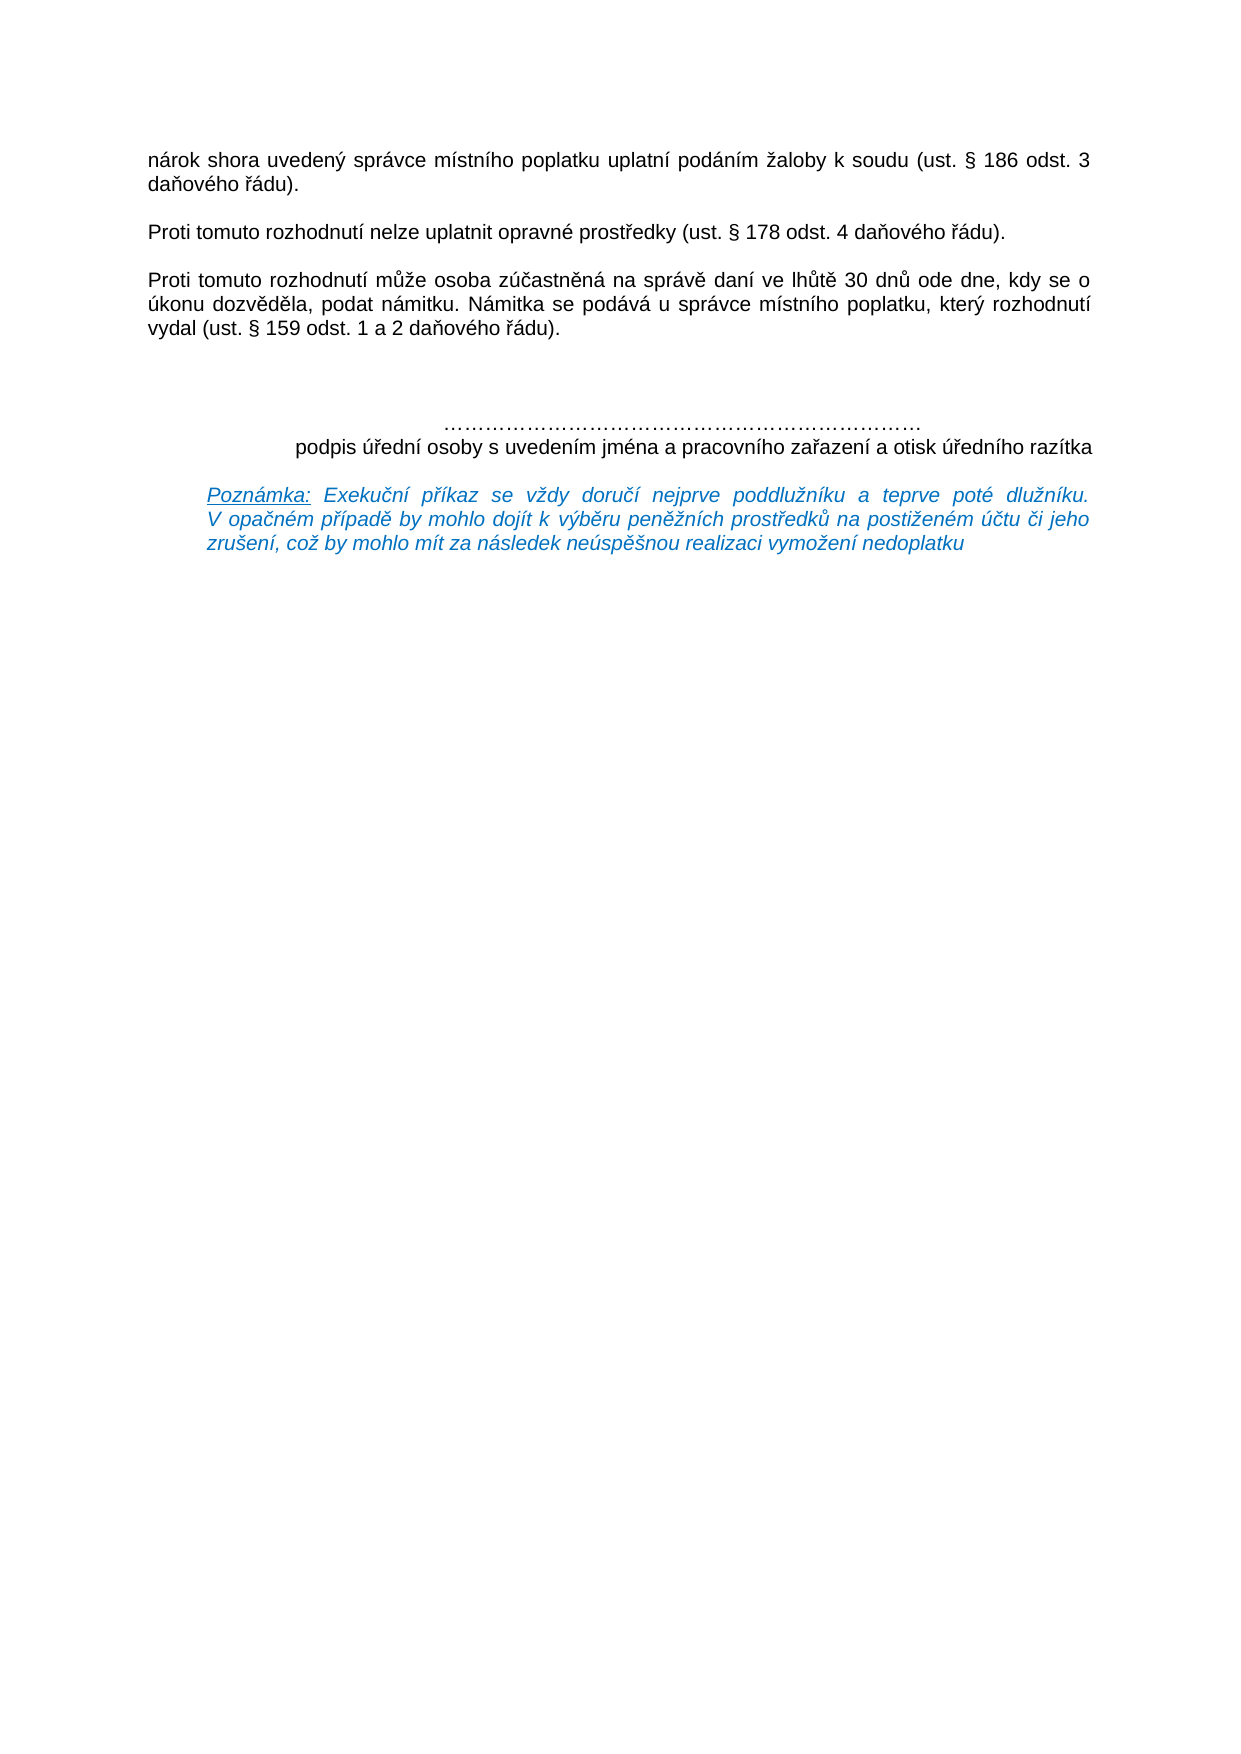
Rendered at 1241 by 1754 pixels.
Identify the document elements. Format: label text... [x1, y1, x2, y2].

text Proti tomuto rozhodnutí může osoba zúčastněná na správě daní ve lhůtě 30 dnů ode dne, kdy se o úkonu dozvěděla, podat námitku. Námitka se podává u správce místního poplatku, který rozhodnutí vydal (ust. § 159 odst. 1 a 2 daňového řádu). [148, 267, 1093, 339]
text Poznámka: Exekuční příkaz se vždy doručí nejprve poddlužníku a teprve poté dlužníku. V opačném případě by mohlo dojít k výběru peněžních prostředků na postiženém účtu či jeho zrušení, což by mohlo mít za následek neúspěšnou realizaci vymožení nedoplatku [207, 483, 1093, 555]
text …………………………………………………………… [369, 411, 1093, 435]
text podpis úřední osoby s uvedením jména a pracovního zařazení a otisk úředního razítka [148, 435, 1093, 459]
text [148, 148, 1093, 196]
text Proti tomuto rozhodnutí nelze uplatnit opravné prostředky (ust. § 178 odst. 4 daňového řádu). [148, 219, 1093, 243]
